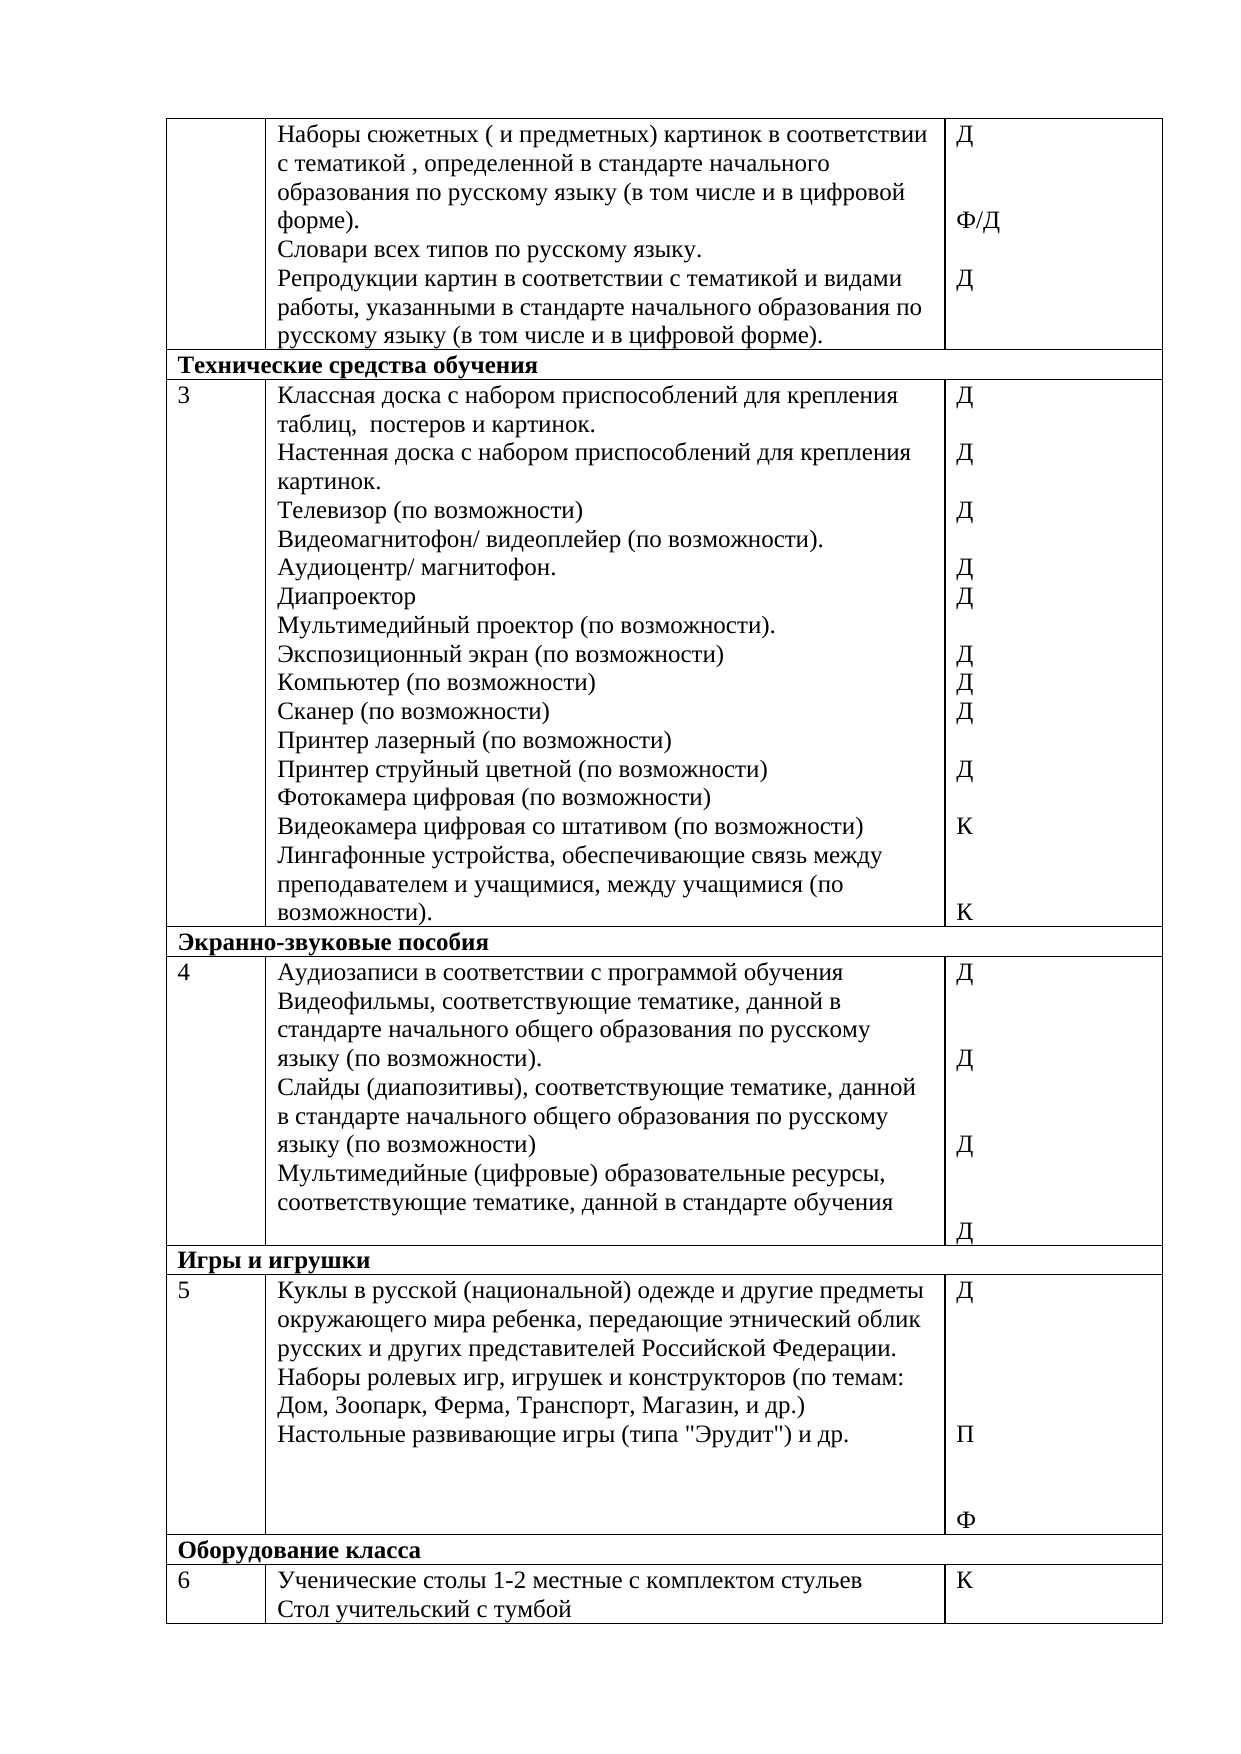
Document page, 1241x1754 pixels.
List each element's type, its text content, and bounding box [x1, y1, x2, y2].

table_cell Аудиозаписи в соответствии с программой обучения Видеофильмы, соответствующие тематике, данной в стандарте начального общего образования по русскому языку (по возможности). Слайды (диапозитивы), соответствующие тематике, данной в стандарте начального общего образования по русскому языку (по возможности) Мультимедийные (цифровые) образовательные ресурсы, соответствующие тематике, данной в стандарте обучения [266, 957, 944, 1244]
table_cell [266, 1565, 944, 1622]
table_cell 2 [167, 119, 265, 349]
table_cell 4 [167, 957, 265, 1244]
table_cell Экранно-звуковые пособия [167, 927, 1162, 956]
table_cell Оборудование класса [167, 1535, 1162, 1564]
table_cell Д Д Д Д [946, 957, 1162, 1244]
table_cell Классная доска с набором приспособлений для крепления таблиц, постеров и картинок. Настенная доска с набором приспособлений для крепления картинок. Телевизор (по возможности) Видеомагнитофон/ видеоплейер (по возможности). Аудиоцентр/ магнитофон. Диапроектор Мультимедийный проектор (по возможности). Экспозиционный экран (по возможности) Компьютер (по возможности) Сканер (по возможности) Принтер лазерный (по возможности) Принтер струйный цветной (по возможности) Фотокамера цифровая (по возможности) Видеокамера цифровая со штативом (по возможности) Лингафонные устройства, обеспечивающие связь между преподавателем и учащимися, между учащимися (по возможности). [266, 380, 944, 926]
table_cell Игры и игрушки [167, 1246, 1162, 1274]
table_cell 5 [167, 1275, 265, 1534]
table_cell К Д Д Д Д [946, 1565, 1162, 1622]
table_cell Д Ф Д Д Ф/Д Д [946, 119, 1162, 349]
table_cell 3 [167, 380, 265, 926]
table_cell Д П Ф [946, 1275, 1162, 1534]
table_cell Куклы в русской (национальной) одежде и другие предметы окружающего мира ребенка, передающие этнический облик русских и других представителей Российской Федерации. Наборы ролевых игр, игрушек и конструкторов (по темам: Дом, Зоопарк, Ферма, Транспорт, Магазин, и др.) Настольные развивающие игры (типа "Эрудит") и др. [266, 1275, 944, 1534]
table_cell Технические средства обучения [167, 350, 1162, 379]
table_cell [266, 119, 944, 349]
table_cell Д Д Д Д Д Д Д Д Д К К [946, 380, 1162, 926]
table_cell 6 [167, 1565, 265, 1622]
